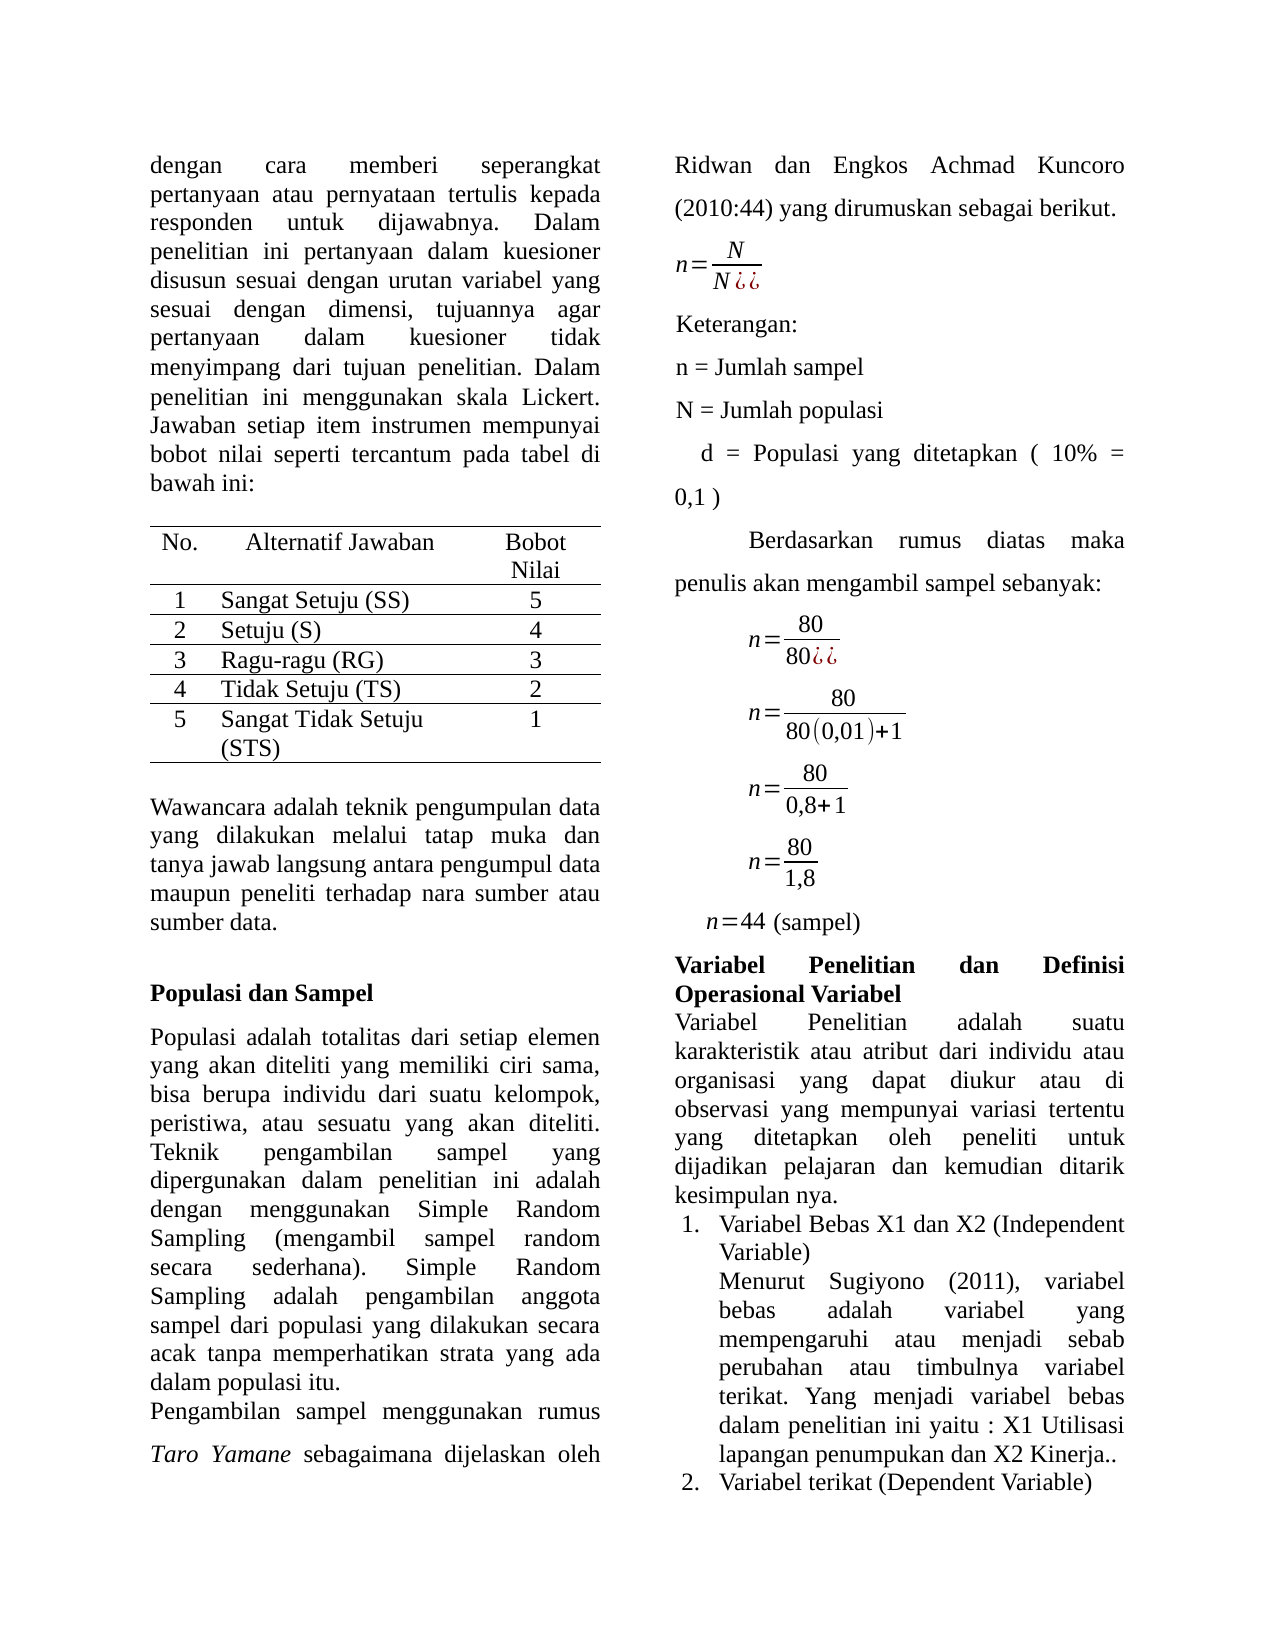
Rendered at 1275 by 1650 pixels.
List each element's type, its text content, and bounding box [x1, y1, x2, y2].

table_cell Tidak Setuju (TS) [209, 675, 471, 703]
table_cell Setuju (S) [209, 615, 471, 644]
table_header No. [150, 527, 209, 584]
table_cell Sangat Setuju (SS) [209, 585, 471, 614]
table_cell 3 [471, 645, 601, 673]
text Populasi adalah totalitas dari setiap elemen yang akan diteliti yang memiliki ciri sama, bisa berupa individu dari suatu kelompok, peristiwa, atau sesuatu yang akan diteliti. Teknik pengambilan sampel yang dipergunakan dalam penelitian ini adalah dengan menggunakan Simple Random Sampling (mengambil sampel random secara sederhana). Simple Random Sampling adalah pengambilan anggota sampel dari populasi yang dilakukan secara acak tanpa memperhatikan strata yang ada dalam populasi itu. [150, 1022, 601, 1396]
text (sampel) [674, 907, 1125, 936]
text Pengambilan sampel menggunakan rumus Taro Yamane sebagaimana dijelaskan oleh Ridwan dan Engkos Achmad Kuncoro (2010:44) yang dirumuskan sebagai berikut. [674, 150, 1125, 222]
text Variabel Penelitian dan Definisi Operasional Variabel [674, 950, 1125, 1007]
table_cell 1 [471, 704, 601, 762]
table_cell 3 [150, 645, 209, 673]
table_header Alternatif Jawaban [209, 527, 471, 584]
table_cell 1 [150, 585, 209, 614]
text Variabel Penelitian adalah suatu karakteristik atau atribut dari individu atau organisasi yang dapat diukur atau di observasi yang mempunyai variasi tertentu yang ditetapkan oleh peneliti untuk dijadikan pelajaran dan kemudian ditarik kesimpulan nya. [674, 1007, 1125, 1209]
table_cell 5 [150, 704, 209, 762]
text Populasi dan Sampel [150, 978, 601, 1007]
table_cell Sangat Tidak Setuju (STS) [209, 704, 471, 762]
list Variabel terikat (Dependent Variable) [681, 1467, 1125, 1496]
table_cell 4 [471, 615, 601, 644]
text N = Jumlah populasi [674, 395, 1125, 424]
table_cell Ragu-ragu (RG) [209, 645, 471, 673]
text Pengambilan sampel menggunakan rumus Taro Yamane sebagaimana dijelaskan oleh Ridwan dan Engkos Achmad Kuncoro (2010:44) yang dirumuskan sebagai berikut. [150, 1396, 601, 1468]
table_cell 2 [471, 675, 601, 703]
table_header Bobot Nilai [471, 527, 601, 584]
table_cell 5 [471, 585, 601, 614]
list Menurut Sugiyono (2011), variabel bebas adalah variabel yang mempengaruhi atau menjadi sebab perubahan atau timbulnya variabel terikat. Yang menjadi variabel bebas dalam penelitian ini yaitu : X1 Utilisasi lapangan penumpukan dan X2 Kinerja.. [719, 1266, 1125, 1467]
list Variabel Bebas X1 dan X2 (Independent Variable) [681, 1209, 1125, 1266]
table_cell 2 [150, 615, 209, 644]
text Keterangan: [674, 309, 1125, 338]
text Wawancara adalah teknik pengumpulan data yang dilakukan melalui tatap muka dan tanya jawab langsung antara pengumpul data maupun peneliti terhadap nara sumber atau sumber data. [150, 792, 601, 935]
text n = Jumlah sampel [674, 352, 1125, 381]
table_cell 4 [150, 675, 209, 703]
text Berdasarkan rumus diatas maka penulis akan mengambil sampel sebanyak: [674, 525, 1125, 597]
text d = Populasi yang ditetapkan ( 10% = 0,1 ) [674, 438, 1125, 510]
